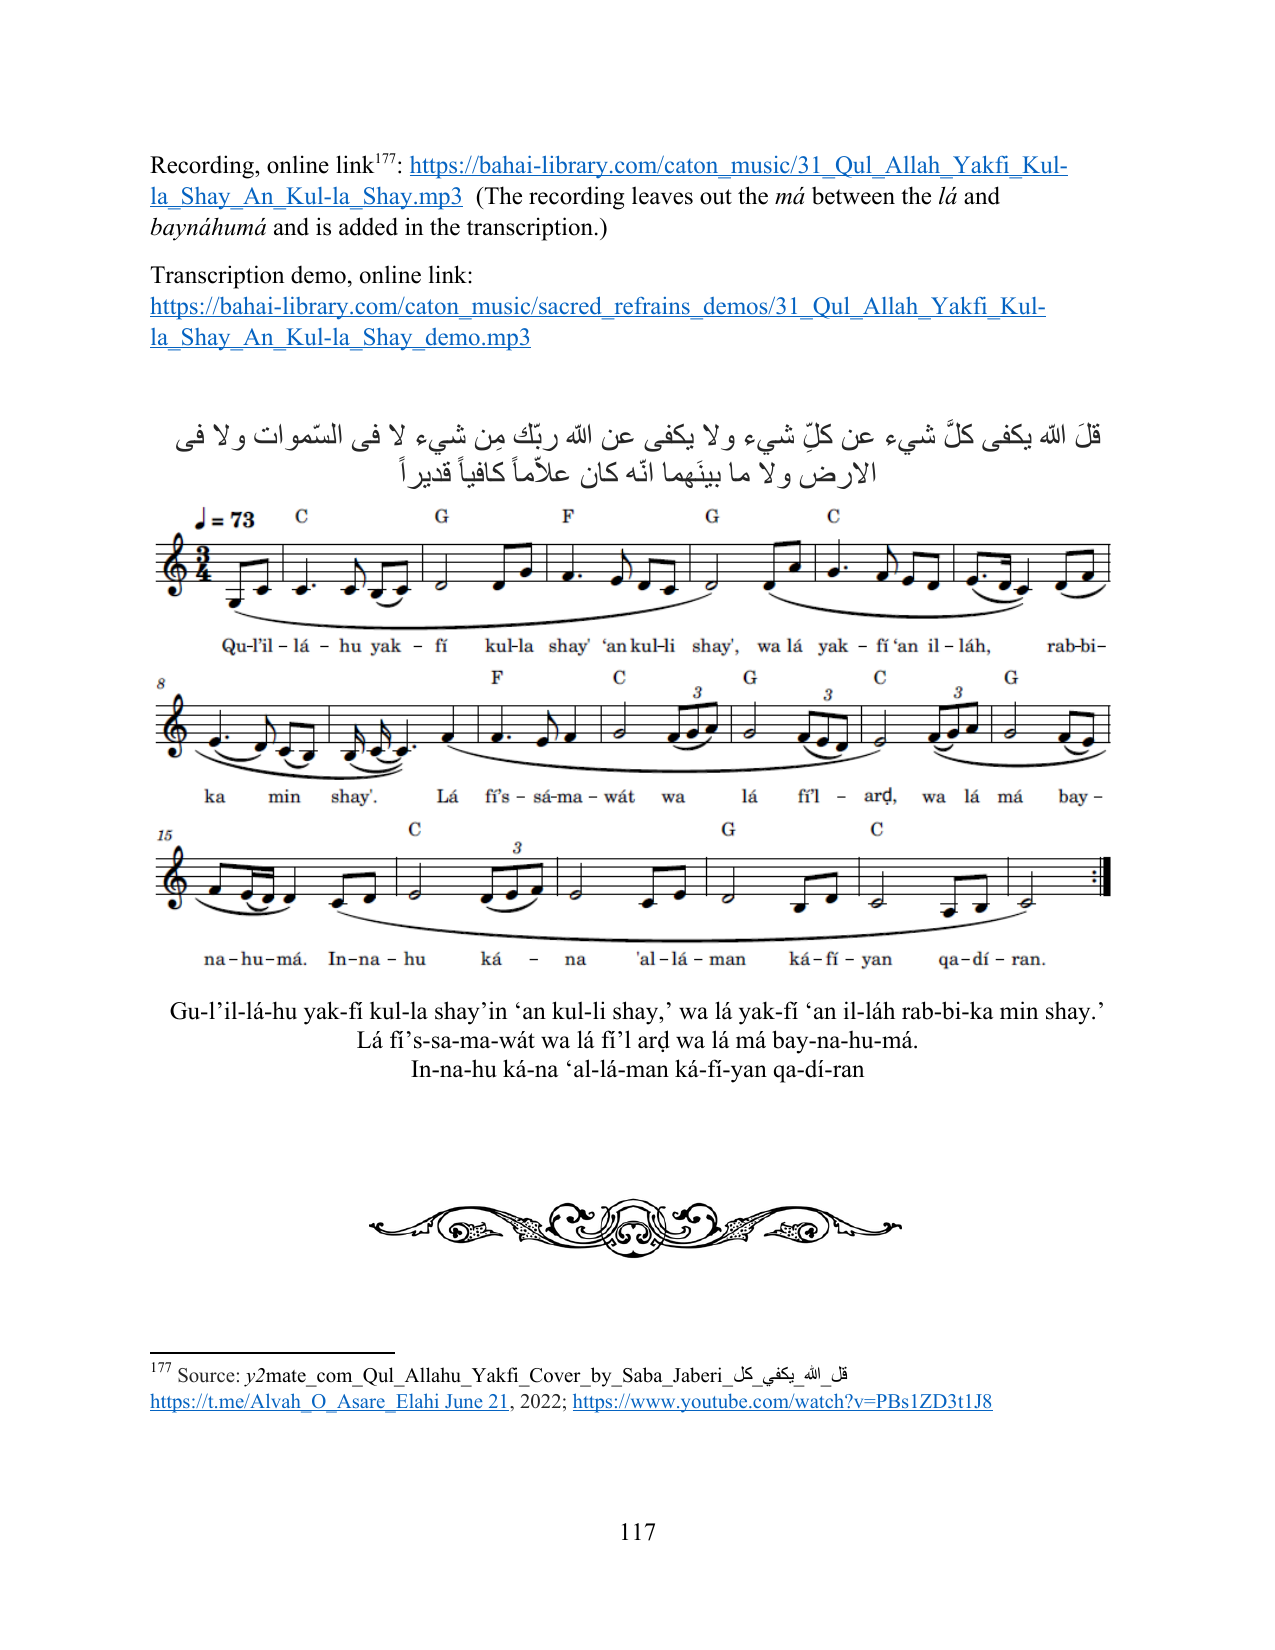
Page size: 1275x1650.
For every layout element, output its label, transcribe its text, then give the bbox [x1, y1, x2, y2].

text قلَ اللّه يكفى كلَّ شيء عن كلِّ شيء ولا يكفى عن اللّه ربّك مِن شيء لا فى السّموات ولا فى الارض ولا ما بينَهما انّه كان علاّماً كافياً قديراً [150, 417, 1125, 493]
picture [369, 1165, 902, 1289]
picture [150, 493, 1125, 997]
text Recording, online link: https://bahai-library.com/caton_music/31_Qul_Allah_Yakfi_Kul-la_Shay_An_Kul-la_Shay.mp3 (The recording leaves out the má between the lá and baynáhumá and is added in the transcription.) [150, 150, 1125, 241]
text In-na-hu ká-na ‘al-lá-man ká-fí-yan qa-dí-ran [150, 1054, 1125, 1082]
text Gu-l’il-lá-hu yak-fí kul-la shay’in ‘an kul-li shay,’ wa lá yak-fí ‘an il-láh rab-bi-ka min shay.’ [150, 997, 1125, 1025]
text Transcription demo, online link: https://bahai-library.com/caton_music/sacred_refrains_demos/31_Qul_Allah_Yakfi_Kul-la_Shay_An_Kul-la_Shay_demo.mp3 [150, 260, 1125, 351]
text Lá fí’s-sa-ma-wát wa lá fí’l arḍ wa lá má bay-na-hu-má. [150, 1025, 1125, 1054]
